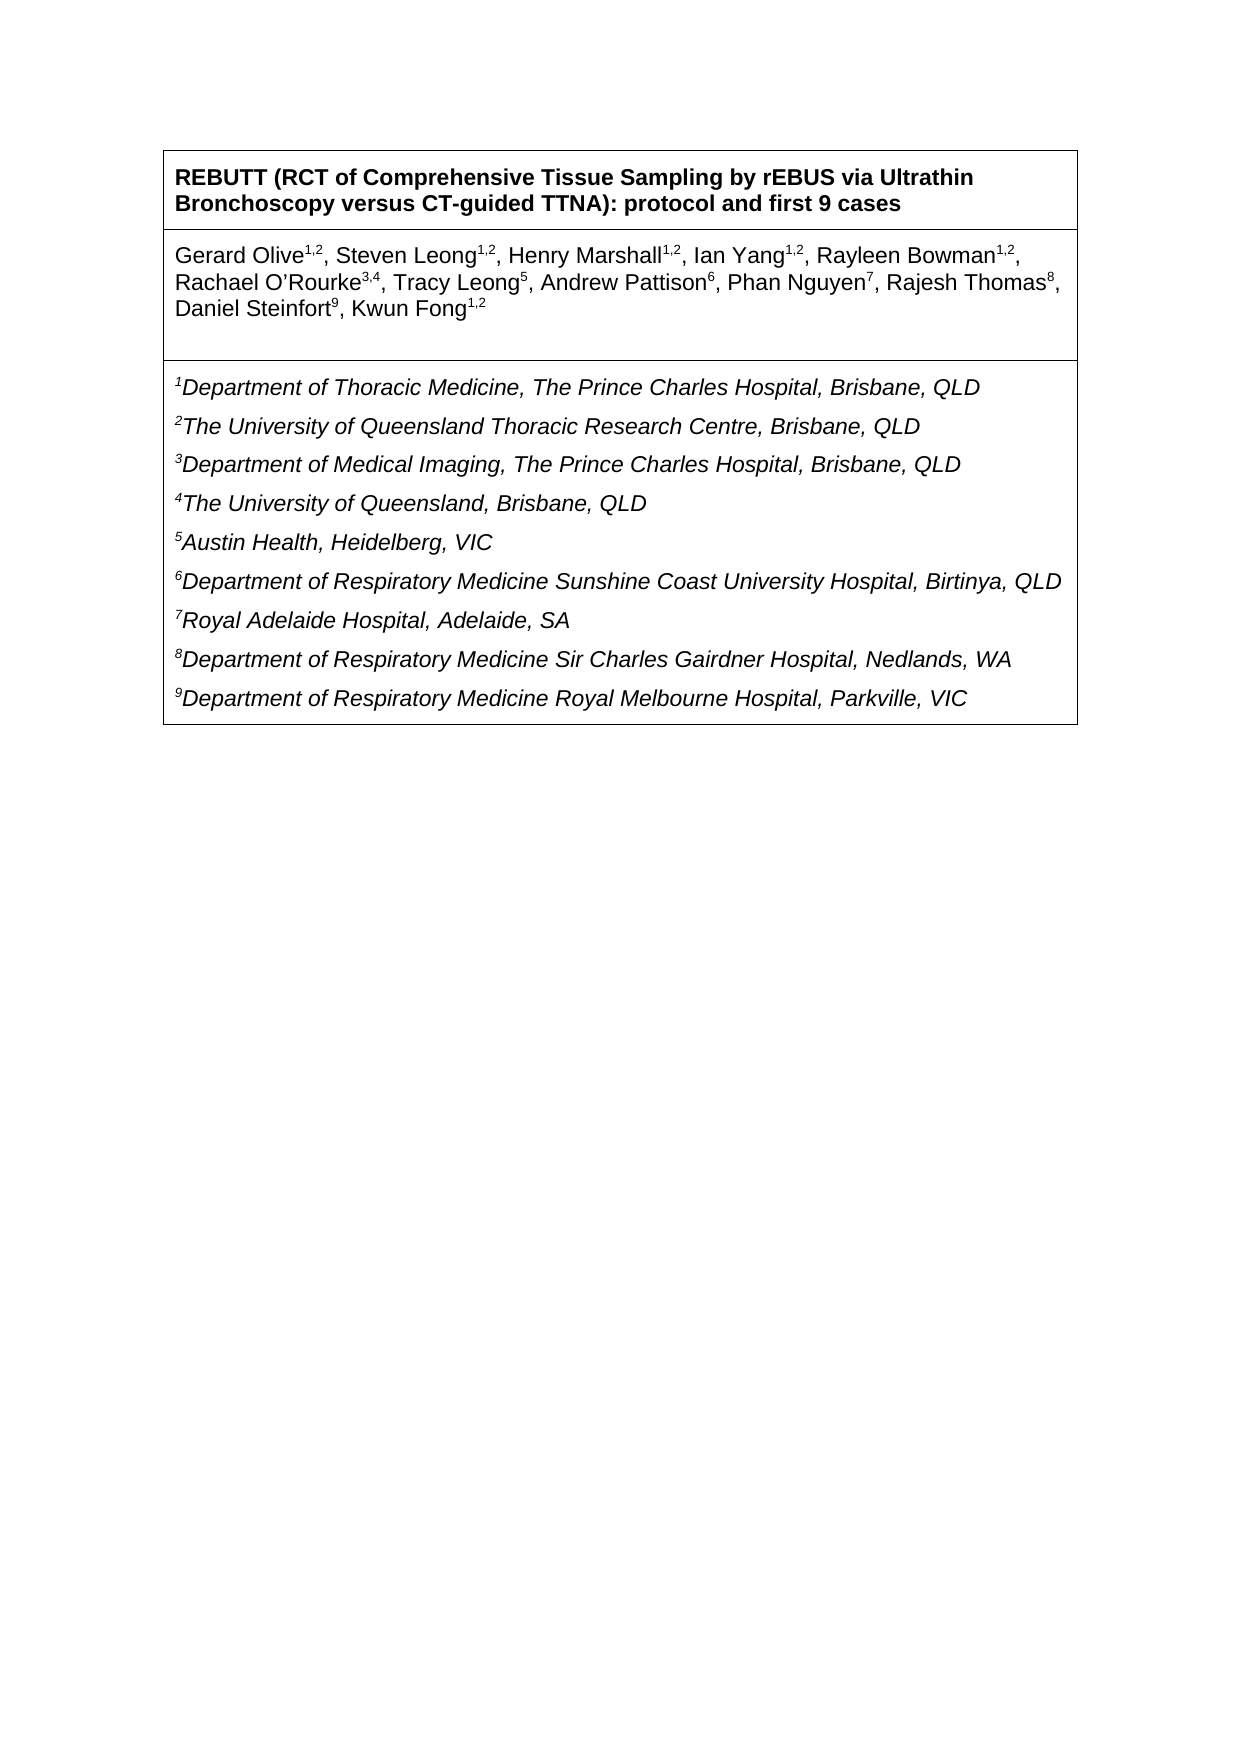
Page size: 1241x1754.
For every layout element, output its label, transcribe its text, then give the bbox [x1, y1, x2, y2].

table_cell Gerard Olive1,2, Steven Leong1,2, Henry Marshall1,2, Ian Yang1,2, Rayleen Bowman1,2, Rachael O’Rourke3,4, Tracy Leong5, Andrew Pattison6, Phan Nguyen7, Rajesh Thomas8, Daniel Steinfort9, Kwun Fong1,2 [164, 230, 1077, 360]
table_header REBUTT (RCT of Comprehensive Tissue Sampling by rEBUS via Ultrathin Bronchoscopy versus CT-guided TTNA): protocol and first 9 cases [164, 151, 1077, 229]
table_cell 1Department of Thoracic Medicine, The Prince Charles Hospital, Brisbane, QLD 2The University of Queensland Thoracic Research Centre, Brisbane, QLD 3Department of Medical Imaging, The Prince Charles Hospital, Brisbane, QLD 4The University of Queensland, Brisbane, QLD 5Austin Health, Heidelberg, VIC 6Department of Respiratory Medicine Sunshine Coast University Hospital, Birtinya, QLD 7Royal Adelaide Hospital, Adelaide, SA 8Department of Respiratory Medicine Sir Charles Gairdner Hospital, Nedlands, WA 9Department of Respiratory Medicine Royal Melbourne Hospital, Parkville, VIC [164, 361, 1077, 723]
